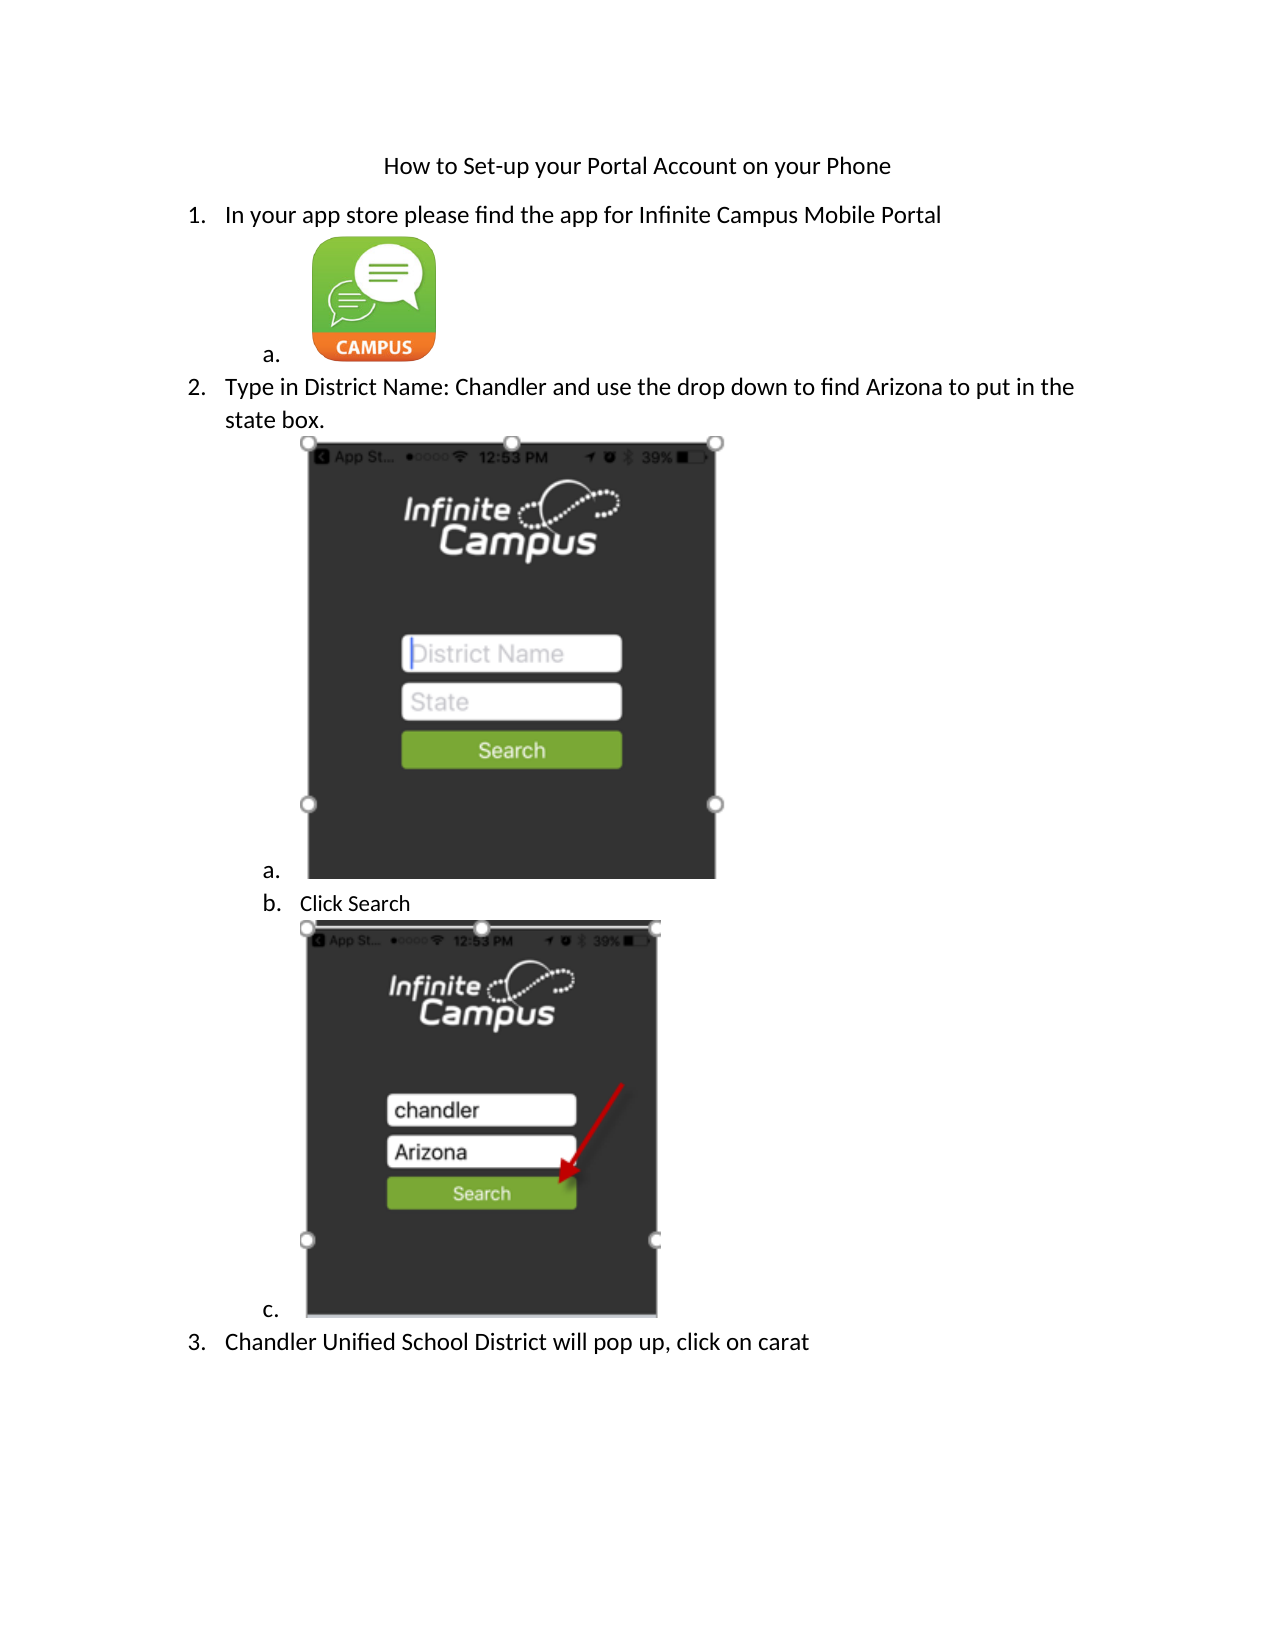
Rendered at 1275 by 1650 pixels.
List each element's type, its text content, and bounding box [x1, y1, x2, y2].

list Type in District Name: Chandler and use the drop down to find Arizona to put in the state box. [187, 371, 1125, 434]
picture [300, 436, 753, 879]
list In your app store please find the app for Infinite Campus Mobile Portal [187, 199, 1125, 230]
list Chandler Unified School District will pop up, click on carat [187, 1326, 1125, 1356]
text How to Set-up your Portal Account on your Phone [150, 150, 1125, 181]
picture [300, 920, 661, 1318]
list Click Search [262, 887, 1125, 918]
picture [300, 232, 461, 363]
